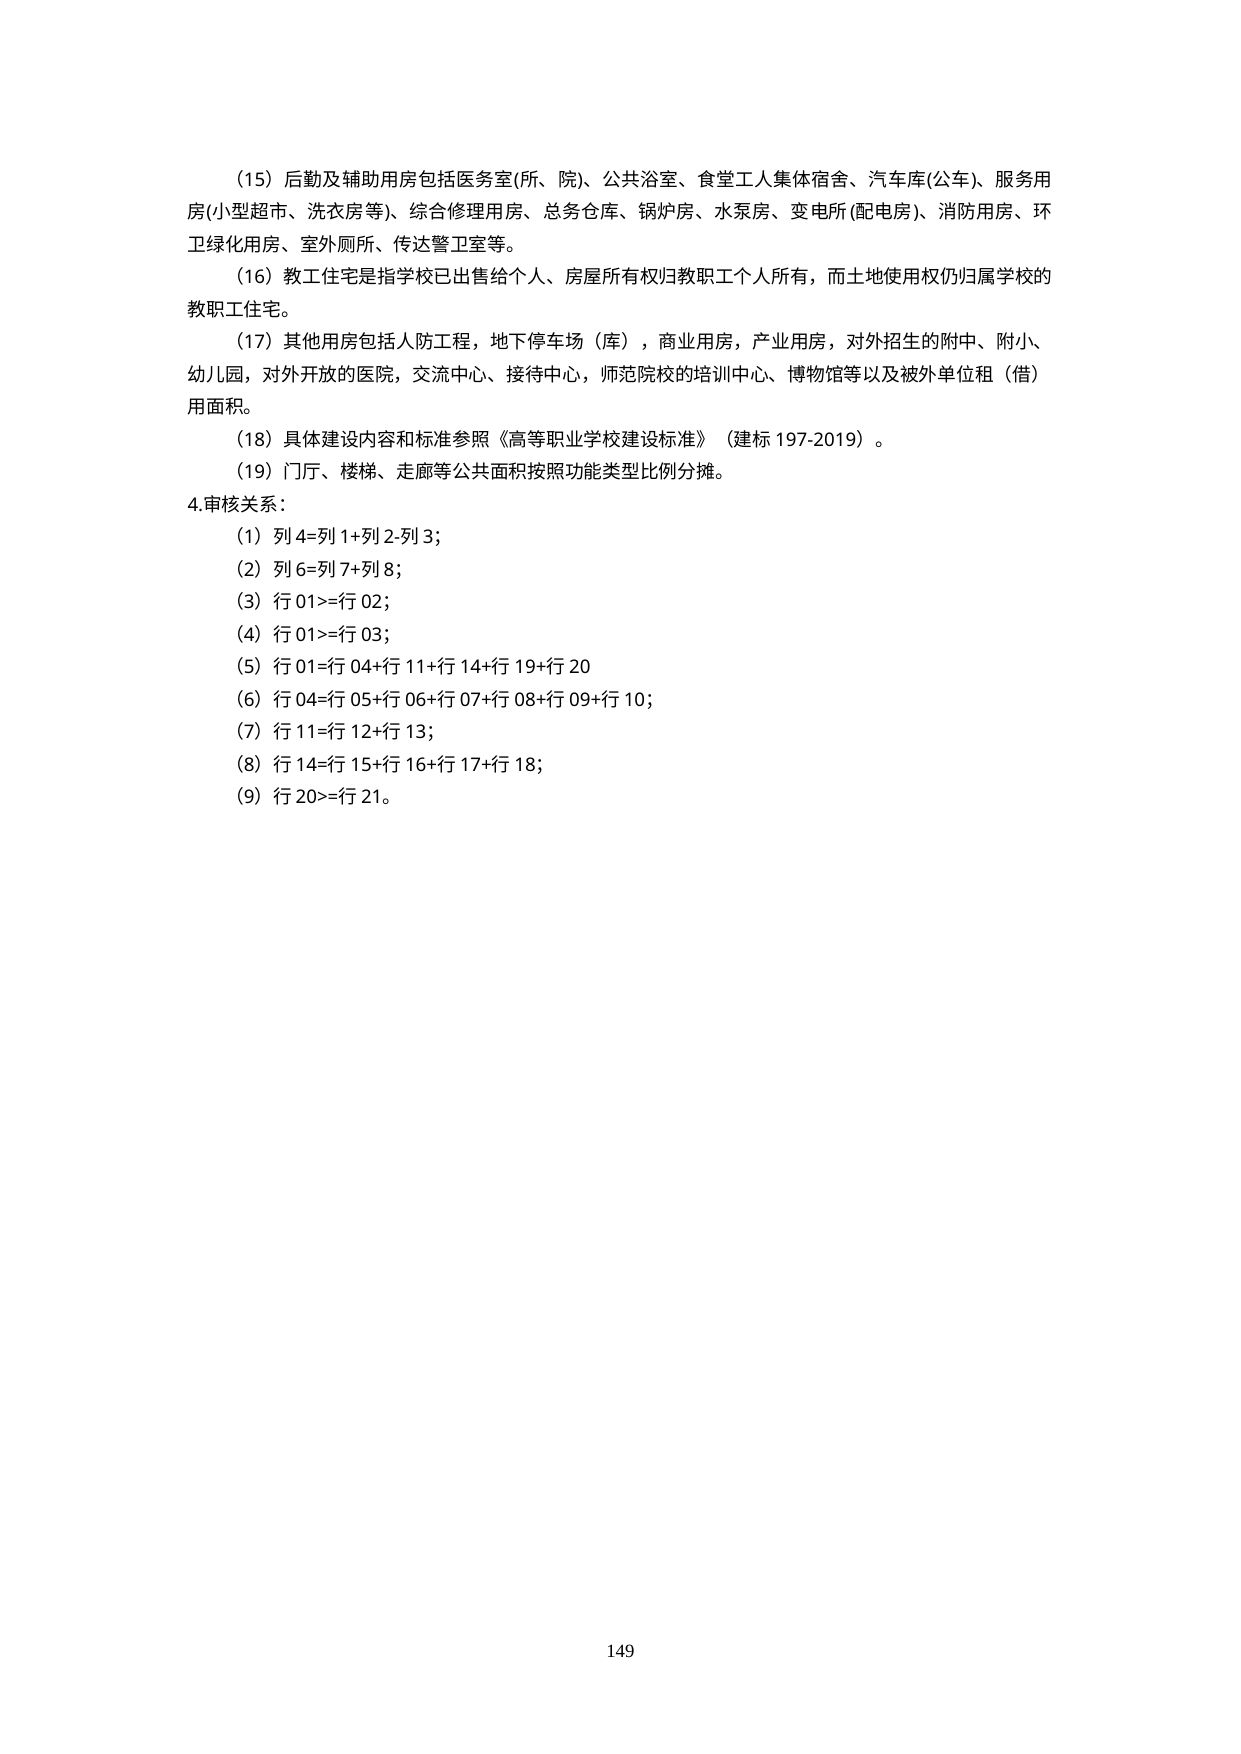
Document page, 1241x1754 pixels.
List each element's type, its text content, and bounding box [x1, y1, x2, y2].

text （15）后勤及辅助用房包括医务室(所、院)、公共浴室、食堂工人集体宿舍、汽车库(公车)、服务用房(小型超市、洗衣房等)、综合修理用房、总务仓库、锅炉房、水泵房、变电所(配电房)、消防用房、环卫绿化用房、室外厕所、传达警卫室等。 [187, 162, 1053, 259]
text （9）行20>=行21。 [187, 779, 1053, 812]
text （7）行11=行12+行13； [187, 714, 1053, 747]
text （4）行01>=行03； [187, 617, 1053, 649]
text （18）具体建设内容和标准参照《高等职业学校建设标准》（建标197-2019）。 [187, 422, 1053, 454]
text （19）门厅、楼梯、走廊等公共面积按照功能类型比例分摊。 [187, 454, 1053, 487]
text （16）教工住宅是指学校已出售给个人、房屋所有权归教职工个人所有，而土地使用权仍归属学校的教职工住宅。 [187, 259, 1053, 324]
text （6）行04=行05+行06+行07+行08+行09+行10； [187, 682, 1053, 714]
text 4.审核关系： [187, 487, 1053, 519]
text （8）行14=行15+行16+行17+行18； [187, 747, 1053, 779]
text （2）列6=列7+列8； [187, 552, 1053, 584]
text （17）其他用房包括人防工程，地下停车场（库），商业用房，产业用房，对外招生的附中、附小、幼儿园，对外开放的医院，交流中心、接待中心，师范院校的培训中心、博物馆等以及被外单位租（借）用面积。 [187, 324, 1053, 422]
text （3）行01>=行02； [187, 584, 1053, 617]
text （1）列4=列1+列2-列3； [187, 519, 1053, 552]
text （5）行01=行04+行11+行14+行19+行20 [187, 649, 1053, 682]
